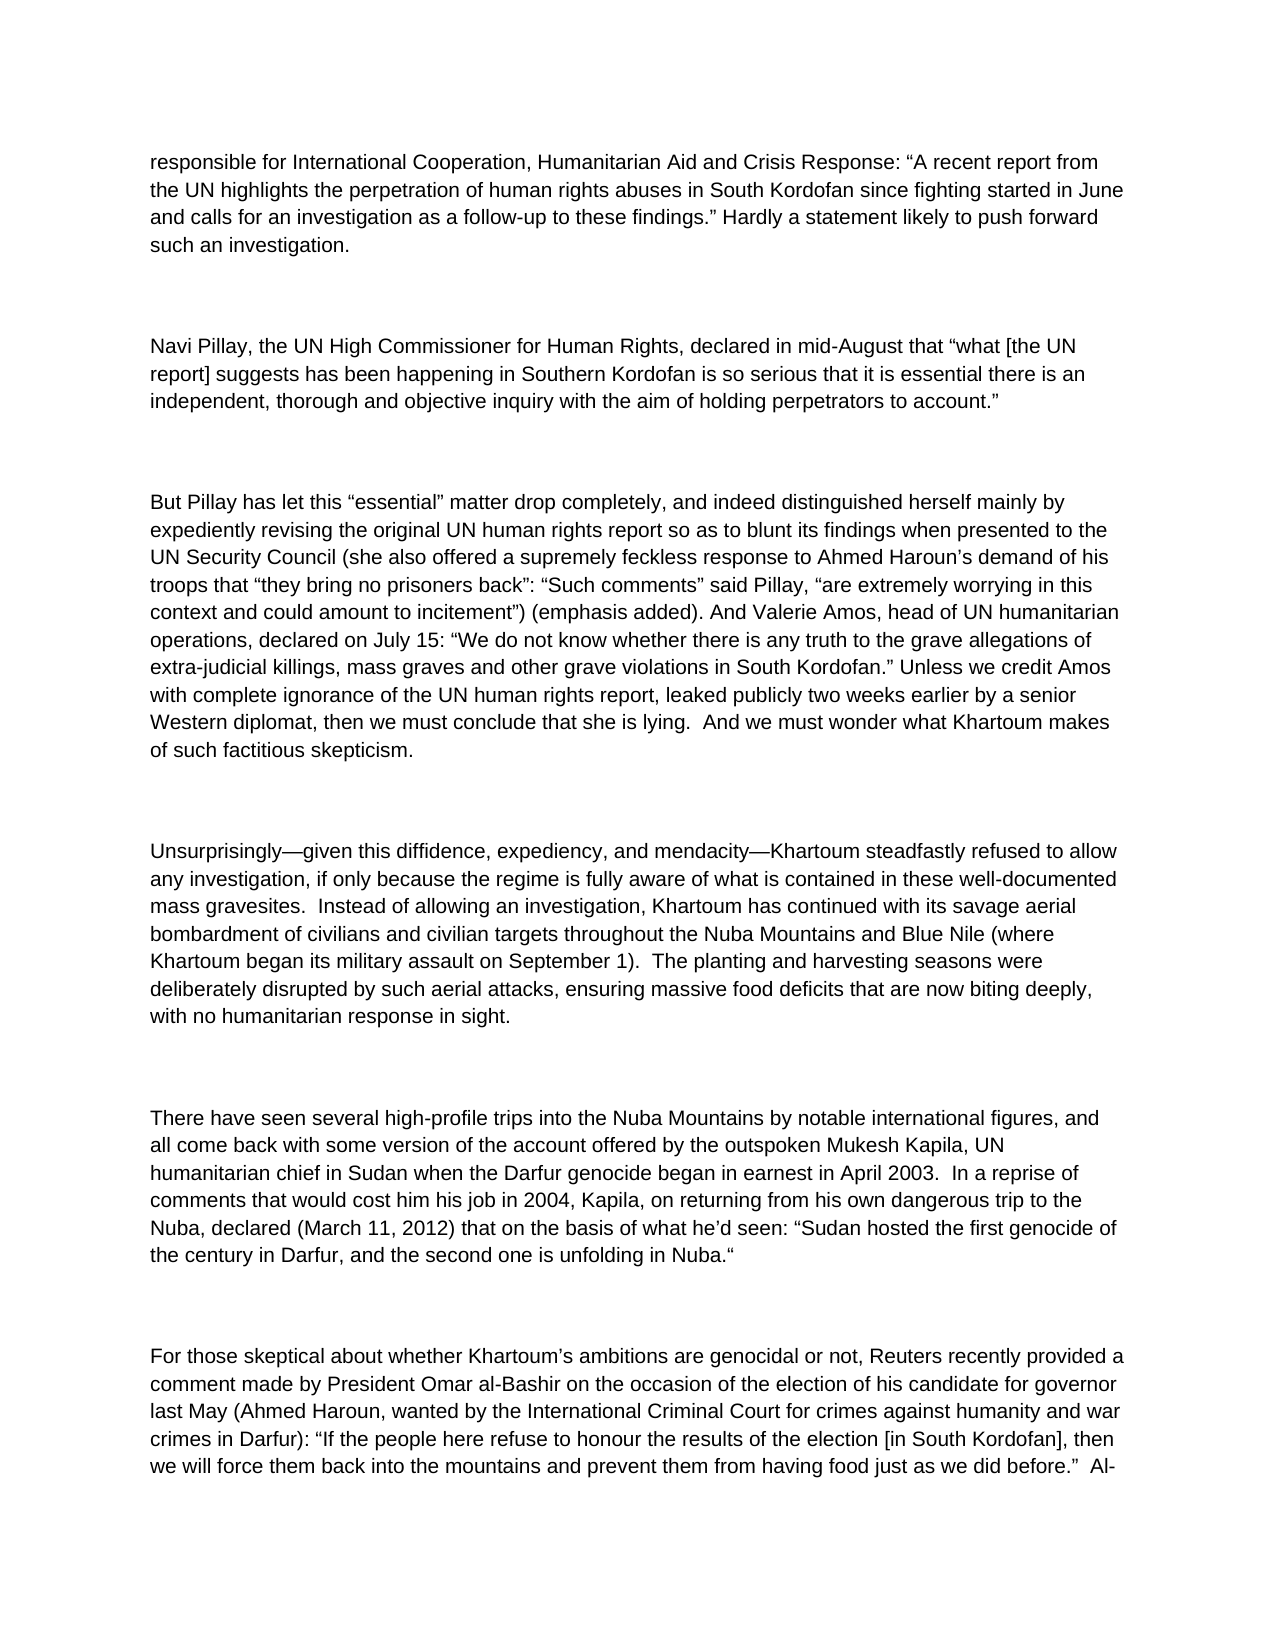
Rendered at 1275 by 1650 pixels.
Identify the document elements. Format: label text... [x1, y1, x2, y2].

text Unsurprisingly—given this diffidence, expediency, and mendacity—Khartoum steadfastly refused to allow any investigation, if only because the regime is fully aware of what is contained in these well-documented mass gravesites. Instead of allowing an investigation, Khartoum has continued with its savage aerial bombardment of civilians and civilian targets throughout the Nuba Mountains and Blue Nile (where Khartoum began its military assault on September 1). The planting and harvesting seasons were deliberately disrupted by such aerial attacks, ensuring massive food deficits that are now biting deeply, with no humanitarian response in sight. [150, 839, 1125, 1028]
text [150, 150, 1125, 256]
text Navi Pillay, the UN High Commissioner for Human Rights, declared in mid-August that “what [the UN report] suggests has been happening in Southern Kordofan is so serious that it is essential there is an independent, thorough and objective inquiry with the aim of holding perpetrators to account.” [150, 334, 1125, 413]
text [150, 1344, 1125, 1478]
text There have seen several high-profile trips into the Nuba Mountains by notable international figures, and all come back with some version of the account offered by the outspoken Mukesh Kapila, UN humanitarian chief in Sudan when the Darfur genocide began in earnest in April 2003. In a reprise of comments that would cost him his job in 2004, Kapila, on returning from his own dangerous trip to the Nuba, declared (March 11, 2012) that on the basis of what he’d seen: “Sudan hosted the first genocide of the century in Darfur, and the second one is unfolding in Nuba.“ [150, 1105, 1125, 1267]
text But Pillay has let this “essential” matter drop completely, and indeed distinguished herself mainly by expediently revising the original UN human rights report so as to blunt its findings when presented to the UN Security Council (she also offered a supremely feckless response to Ahmed Haroun’s demand of his troops that “they bring no prisoners back”: “Such comments” said Pillay, “are extremely worrying in this context and could amount to incitement”) (emphasis added). And Valerie Amos, head of UN humanitarian operations, declared on July 15: “We do not know whether there is any truth to the grave allegations of extra-judicial killings, mass graves and other grave violations in South Kordofan.” Unless we credit Amos with complete ignorance of the UN human rights report, leaked publicly two weeks earlier by a senior Western diplomat, then we must conclude that she is lying. And we must wonder what Khartoum makes of such factitious skepticism. [150, 490, 1125, 762]
